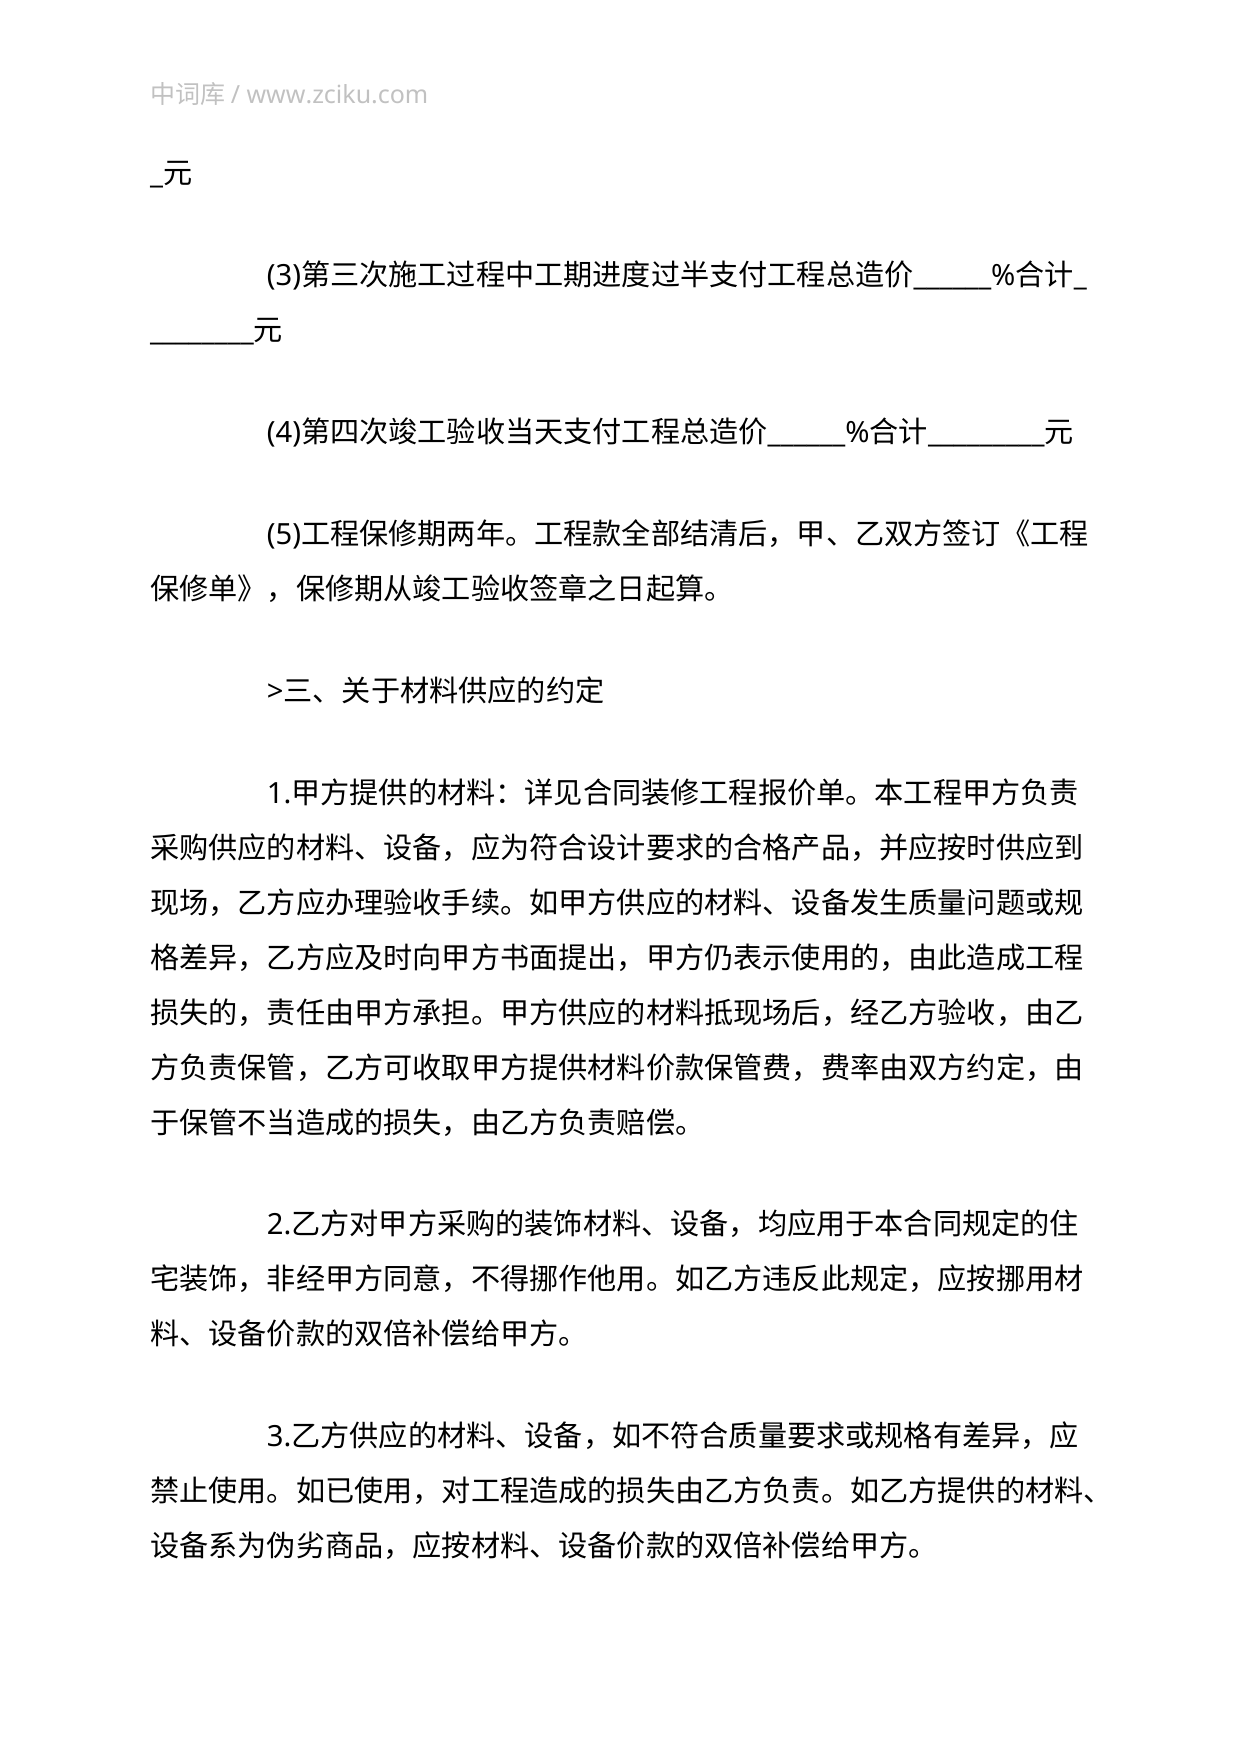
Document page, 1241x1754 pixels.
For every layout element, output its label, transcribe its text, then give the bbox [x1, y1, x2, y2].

text (4)第四次竣工验收当天支付工程总造价______%合计_________元 [150, 409, 1090, 451]
text 2.乙方对甲方采购的装饰材料、设备，均应用于本合同规定的住宅装饰，非经甲方同意，不得挪作他用。如乙方违反此规定，应按挪用材料、设备价款的双倍补偿给甲方。 [150, 1201, 1090, 1353]
text (5)工程保修期两年。工程款全部结清后，甲、乙双方签订《工程保修单》，保修期从竣工验收签章之日起算。 [150, 511, 1090, 608]
text (3)第三次施工过程中工期进度过半支付工程总造价______%合计_________元 [150, 252, 1090, 349]
text 3.乙方供应的材料、设备，如不符合质量要求或规格有差异，应禁止使用。如已使用，对工程造成的损失由乙方负责。如乙方提供的材料、设备系为伪劣商品，应按材料、设备价款的双倍补偿给甲方。 [150, 1413, 1090, 1565]
text >三、关于材料供应的约定 [150, 668, 1090, 710]
text 1.甲方提供的材料：详见合同装修工程报价单。本工程甲方负责采购供应的材料、设备，应为符合设计要求的合格产品，并应按时供应到现场，乙方应办理验收手续。如甲方供应的材料、设备发生质量问题或规格差异，乙方应及时向甲方书面提出，甲方仍表示使用的，由此造成工程损失的，责任由甲方承担。甲方供应的材料抵现场后，经乙方验收，由乙方负责保管，乙方可收取甲方提供材料价款保管费，费率由双方约定，由于保管不当造成的损失，由乙方负责赔偿。 [150, 770, 1090, 1141]
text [150, 150, 1090, 192]
